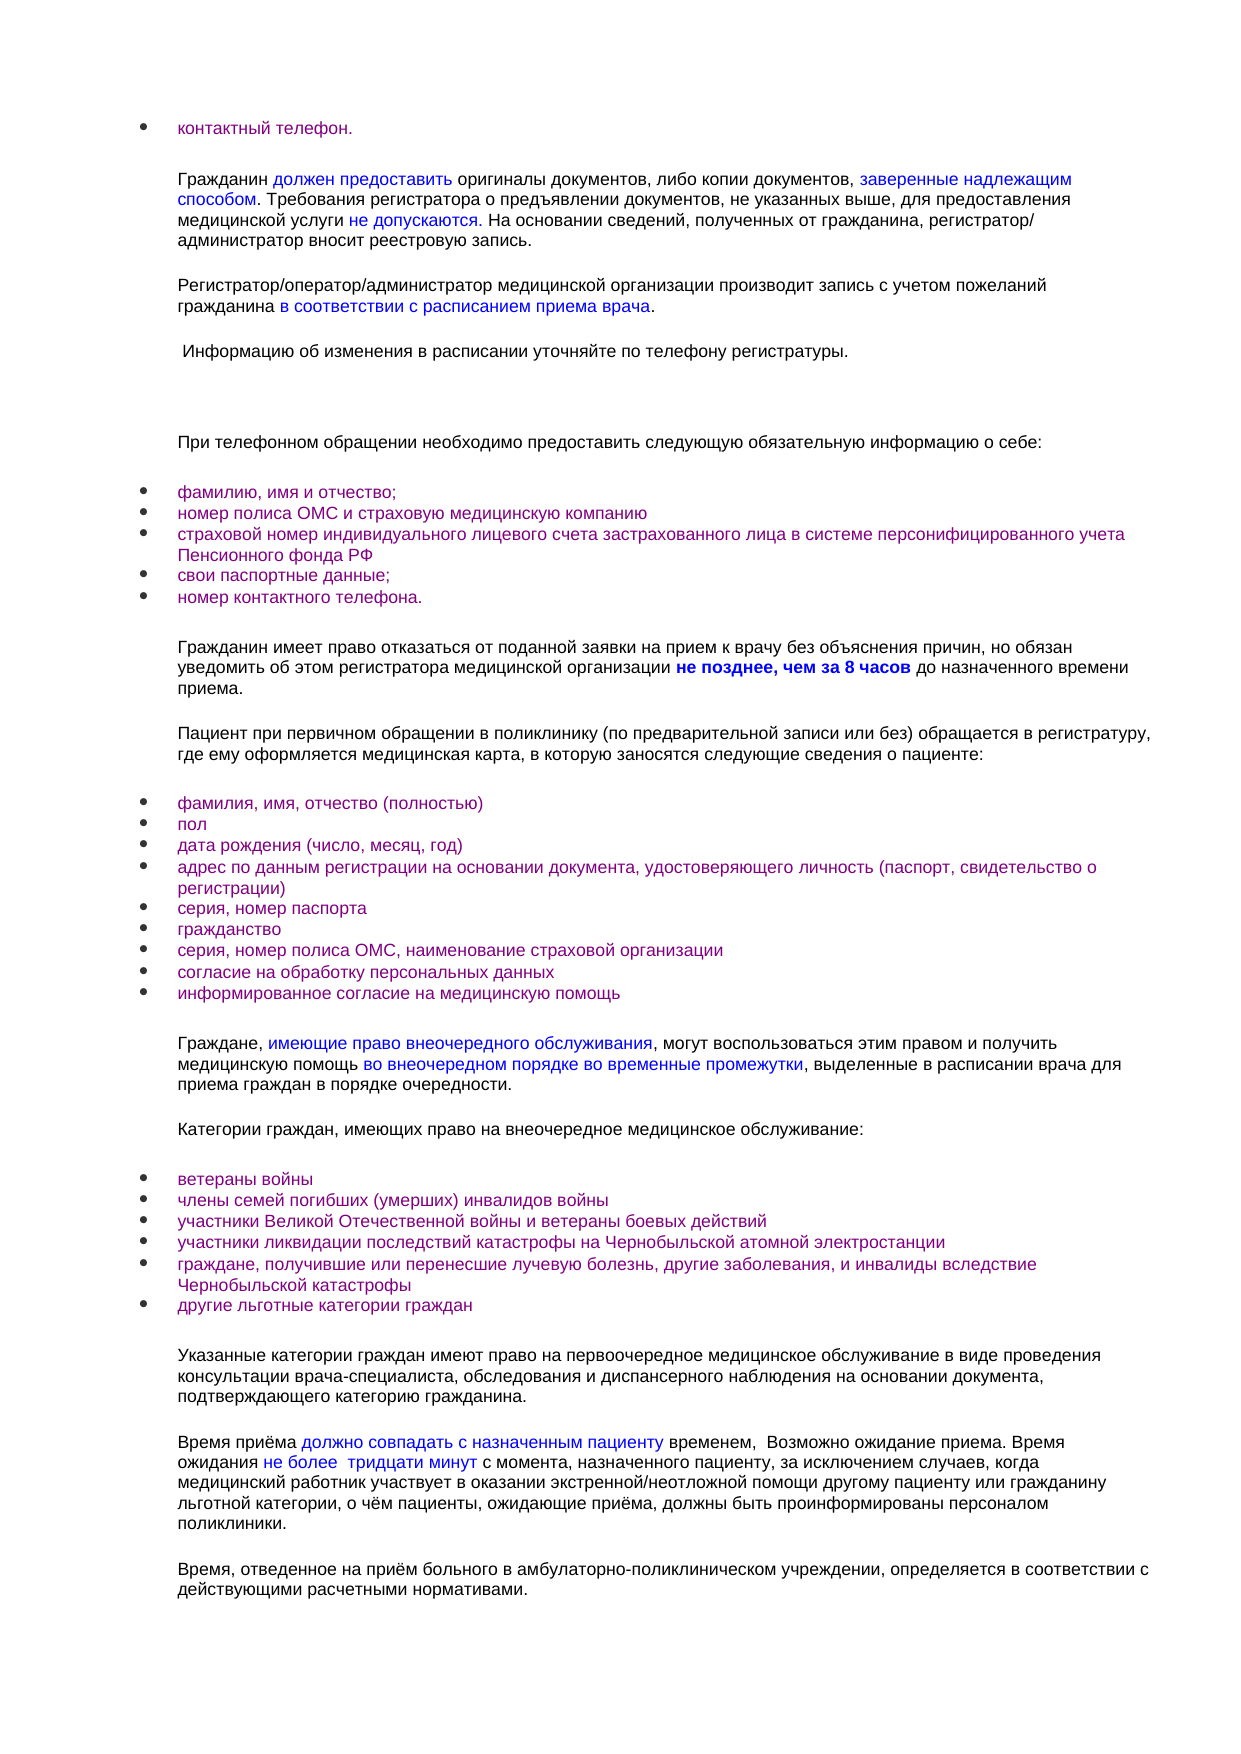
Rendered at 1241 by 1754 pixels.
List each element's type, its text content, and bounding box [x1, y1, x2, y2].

text Указанные категории граждан имеют право на первоочередное медицинское обслуживание в виде проведения консультации врача-специалиста, обследования и диспансерного наблюдения на основании документа, подтверждающего категорию гражданина. [177, 1345, 1152, 1406]
list контактный телефон. [140, 118, 1152, 139]
text Категории граждан, имеющих право на внеочередное медицинское обслуживание: [177, 1119, 1152, 1139]
text Информацию об изменения в расписании уточняйте по телефону регистратуры. [177, 341, 1152, 361]
list адрес по данным регистрации на основании документа, удостоверяющего личность (паспорт, свидетельство о регистрации) [140, 856, 1152, 898]
list серия, номер полиса ОМС, наименование страховой организации [140, 940, 1152, 961]
list участники Великой Отечественной войны и ветераны боевых действий [140, 1211, 1152, 1232]
list пол [140, 814, 1152, 835]
list дата рождения (число, месяц, год) [140, 835, 1152, 856]
text Время, отведенное на приём больного в амбулаторно-поликлиническом учреждении, определяется в соответствии с действующими расчетными нормативами. [177, 1558, 1152, 1599]
list другие льготные категории граждан [140, 1295, 1152, 1316]
list фамилию, имя и отчество; [140, 481, 1152, 502]
text Регистратор/оператор/администратор медицинской организации производит запись с учетом пожеланий гражданина в соответствии с расписанием приема врача. [177, 275, 1152, 316]
text Гражданин имеет право отказаться от поданной заявки на прием к врачу без объяснения причин, но обязан уведомить об этом регистратора медицинской организации не позднее, чем за 8 часов до назначенного времени приема. [177, 637, 1152, 698]
list члены семей погибших (умерших) инвалидов войны [140, 1190, 1152, 1211]
list ветераны войны [140, 1169, 1152, 1190]
text Время приёма должно совпадать с назначенным пациенту временем, Возможно ожидание приема. Время ожидания не более тридцати минут с момента, назначенного пациенту, за исключением случаев, когда медицинский работник участвует в оказании экстренной/неотложной помощи другому пациенту или гражданину льготной категории, о чём пациенты, ожидающие приёма, должны быть проинформированы персоналом поликлиники. [177, 1431, 1152, 1533]
text При телефонном обращении необходимо предоставить следующую обязательную информацию о себе: [177, 432, 1152, 452]
list согласие на обработку персональных данных [140, 961, 1152, 982]
list участники ликвидации последствий катастрофы на Чернобыльской атомной электростанции [140, 1232, 1152, 1253]
list серия, номер паспорта [140, 898, 1152, 919]
list свои паспортные данные; [140, 565, 1152, 586]
list граждане, получившие или перенесшие лучевую болезнь, другие заболевания, и инвалиды вследствие Чернобыльской катастрофы [140, 1253, 1152, 1295]
list информированное согласие на медицинскую помощь [140, 982, 1152, 1004]
text Гражданин должен предоставить оригиналы документов, либо копии документов, заверенные надлежащим способом. Требования регистратора о предъявлении документов, не указанных выше, для предоставления медицинской услуги не допускаются. На основании сведений, полученных от гражданина, регистратор/ администратор вносит реестровую запись. [177, 168, 1152, 250]
list фамилия, имя, отчество (полностью) [140, 793, 1152, 814]
list номер контактного телефона. [140, 586, 1152, 607]
list гражданство [140, 919, 1152, 940]
list страховой номер индивидуального лицевого счета застрахованного лица в системе персонифицированного учета Пенсионного фонда РФ [140, 524, 1152, 565]
text Пациент при первичном обращении в поликлинику (по предварительной записи или без) обращается в регистратуру, где ему оформляется медицинская карта, в которую заносятся следующие сведения о пациенте: [177, 723, 1152, 764]
text Граждане, имеющие право внеочередного обслуживания, могут воспользоваться этим правом и получить медицинскую помощь во внеочередном порядке во временные промежутки, выделенные в расписании врача для приема граждан в порядке очередности. [177, 1033, 1152, 1094]
list номер полиса ОМС и страховую медицинскую компанию [140, 502, 1152, 524]
